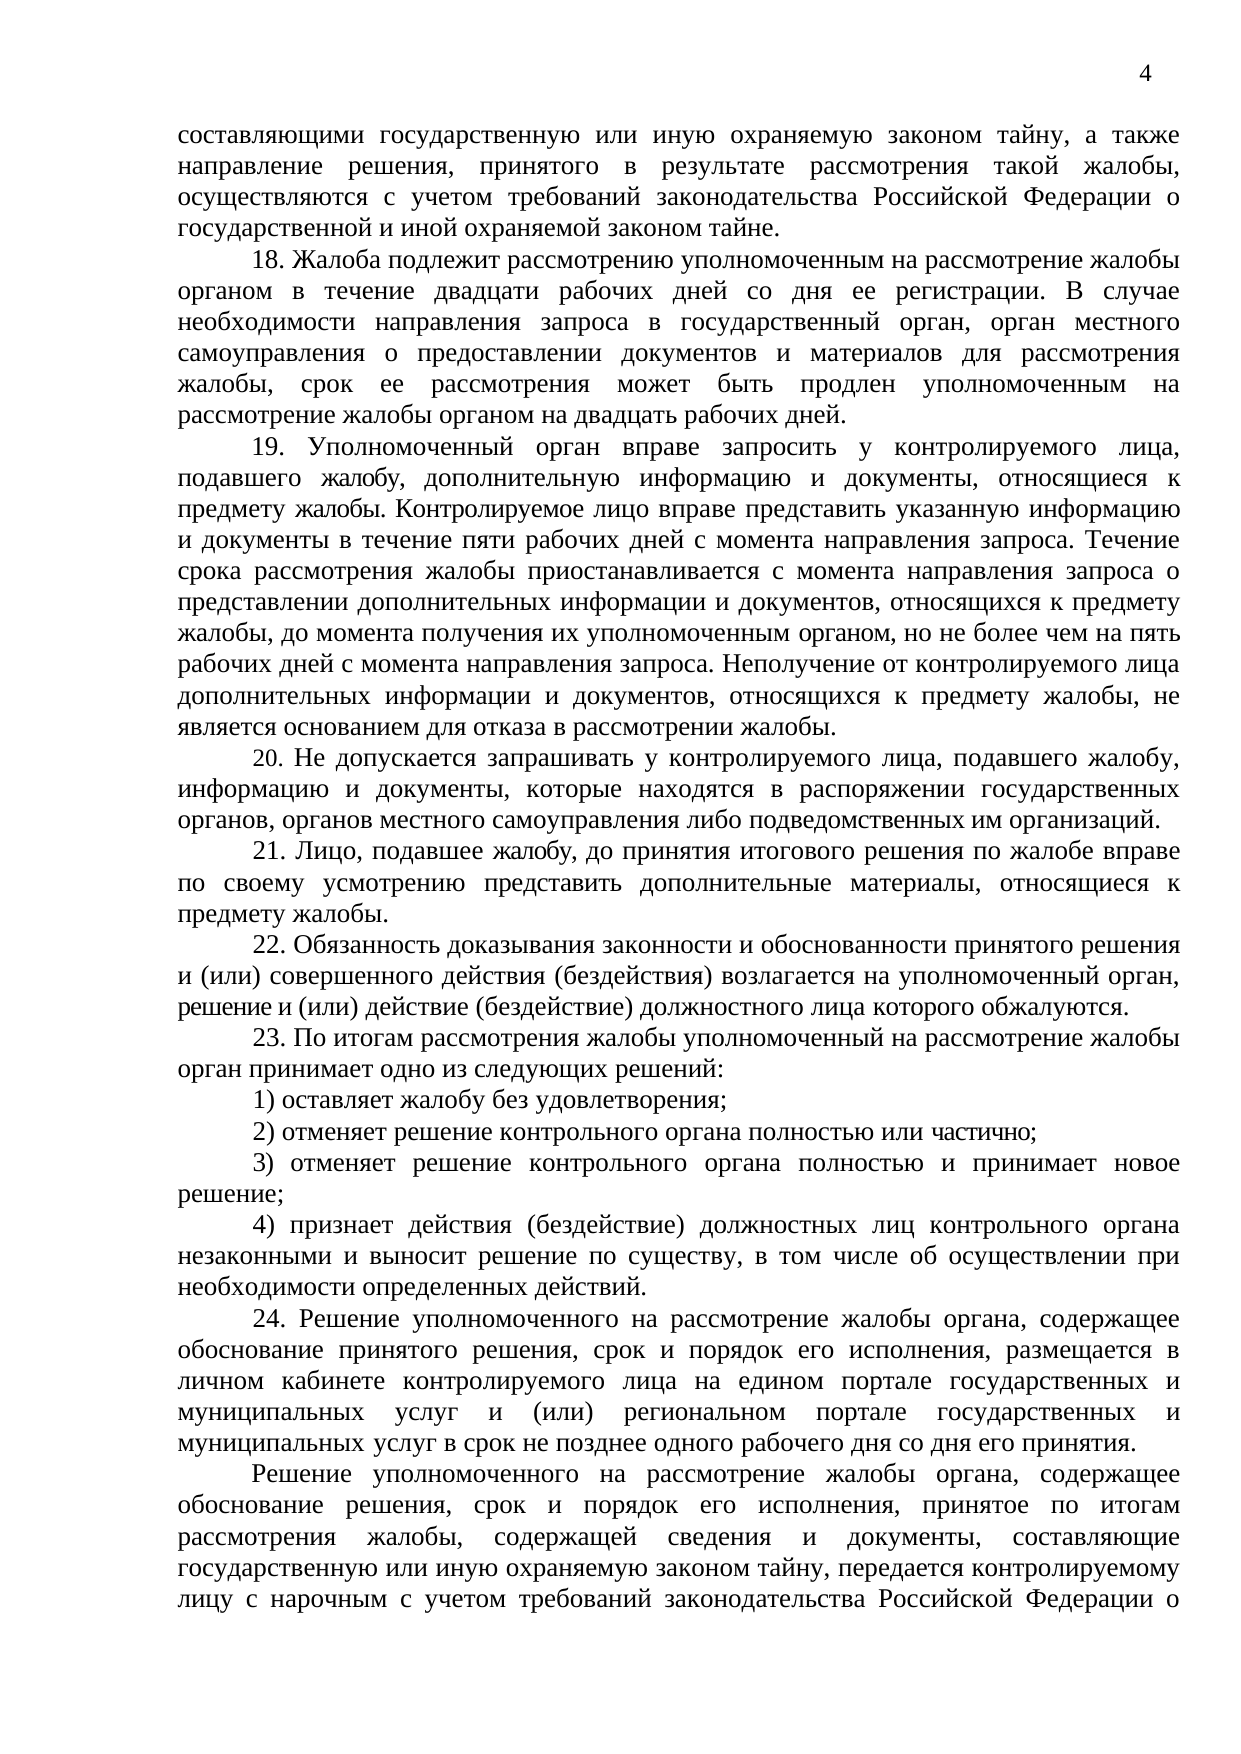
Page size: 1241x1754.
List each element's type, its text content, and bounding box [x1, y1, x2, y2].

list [177, 1457, 1181, 1613]
text 18. Жалоба подлежит рассмотрению уполномоченным на рассмотрение жалобы органом в течение двадцати рабочих дней со дня ее регистрации. В случае необходимости направления запроса в государственный орган, орган местного самоуправления о предоставлении документов и материалов для рассмотрения жалобы, срок ее рассмотрения может быть продлен уполномоченным на рассмотрение жалобы органом на двадцать рабочих дней. [177, 243, 1181, 429]
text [177, 118, 1181, 243]
list 2) отменяет решение контрольного органа полностью или частично; [177, 1115, 1181, 1146]
list 4) признает действия (бездействие) должностных лиц контрольного органа незаконными и выносит решение по существу, в том числе об осуществлении при необходимости определенных действий. [177, 1208, 1181, 1302]
list 20. Не допускается запрашивать у контролируемого лица, подавшего жалобу, информацию и документы, которые находятся в распоряжении государственных органов, органов местного самоуправления либо подведомственных им организаций. [177, 741, 1181, 834]
text 19. Уполномоченный орган вправе запросить у контролируемого лица, подавшего жалобу, дополнительную информацию и документы, относящиеся к предмету жалобы. Контролируемое лицо вправе представить указанную информацию и документы в течение пяти рабочих дней с момента направления запроса. Течение срока рассмотрения жалобы приостанавливается с момента направления запроса о представлении дополнительных информации и документов, относящихся к предмету жалобы, до момента получения их уполномоченным органом, но не более чем на пять рабочих дней с момента направления запроса. Неполучение от контролируемого лица дополнительных информации и документов, относящихся к предмету жалобы, не является основанием для отказа в рассмотрении жалобы. [177, 429, 1181, 741]
list 22. Обязанность доказывания законности и обоснованности принятого решения и (или) совершенного действия (бездействия) возлагается на уполномоченный орган, решение и (или) действие (бездействие) должностного лица которого обжалуются. [177, 928, 1181, 1021]
list 23. По итогам рассмотрения жалобы уполномоченный на рассмотрение жалобы орган принимает одно из следующих решений: [177, 1021, 1181, 1084]
list 1) оставляет жалобу без удовлетворения; [177, 1084, 1181, 1115]
list 24. Решение уполномоченного на рассмотрение жалобы органа, содержащее обоснование принятого решения, срок и порядок его исполнения, размещается в личном кабинете контролируемого лица на едином портале государственных и муниципальных услуг и (или) региональном портале государственных и муниципальных услуг в срок не позднее одного рабочего дня со дня его принятия. [177, 1302, 1181, 1457]
list 21. Лицо, подавшее жалобу, до принятия итогового решения по жалобе вправе по своему усмотрению представить дополнительные материалы, относящиеся к предмету жалобы. [177, 834, 1181, 928]
list 3) отменяет решение контрольного органа полностью и принимает новое решение; [177, 1146, 1181, 1208]
